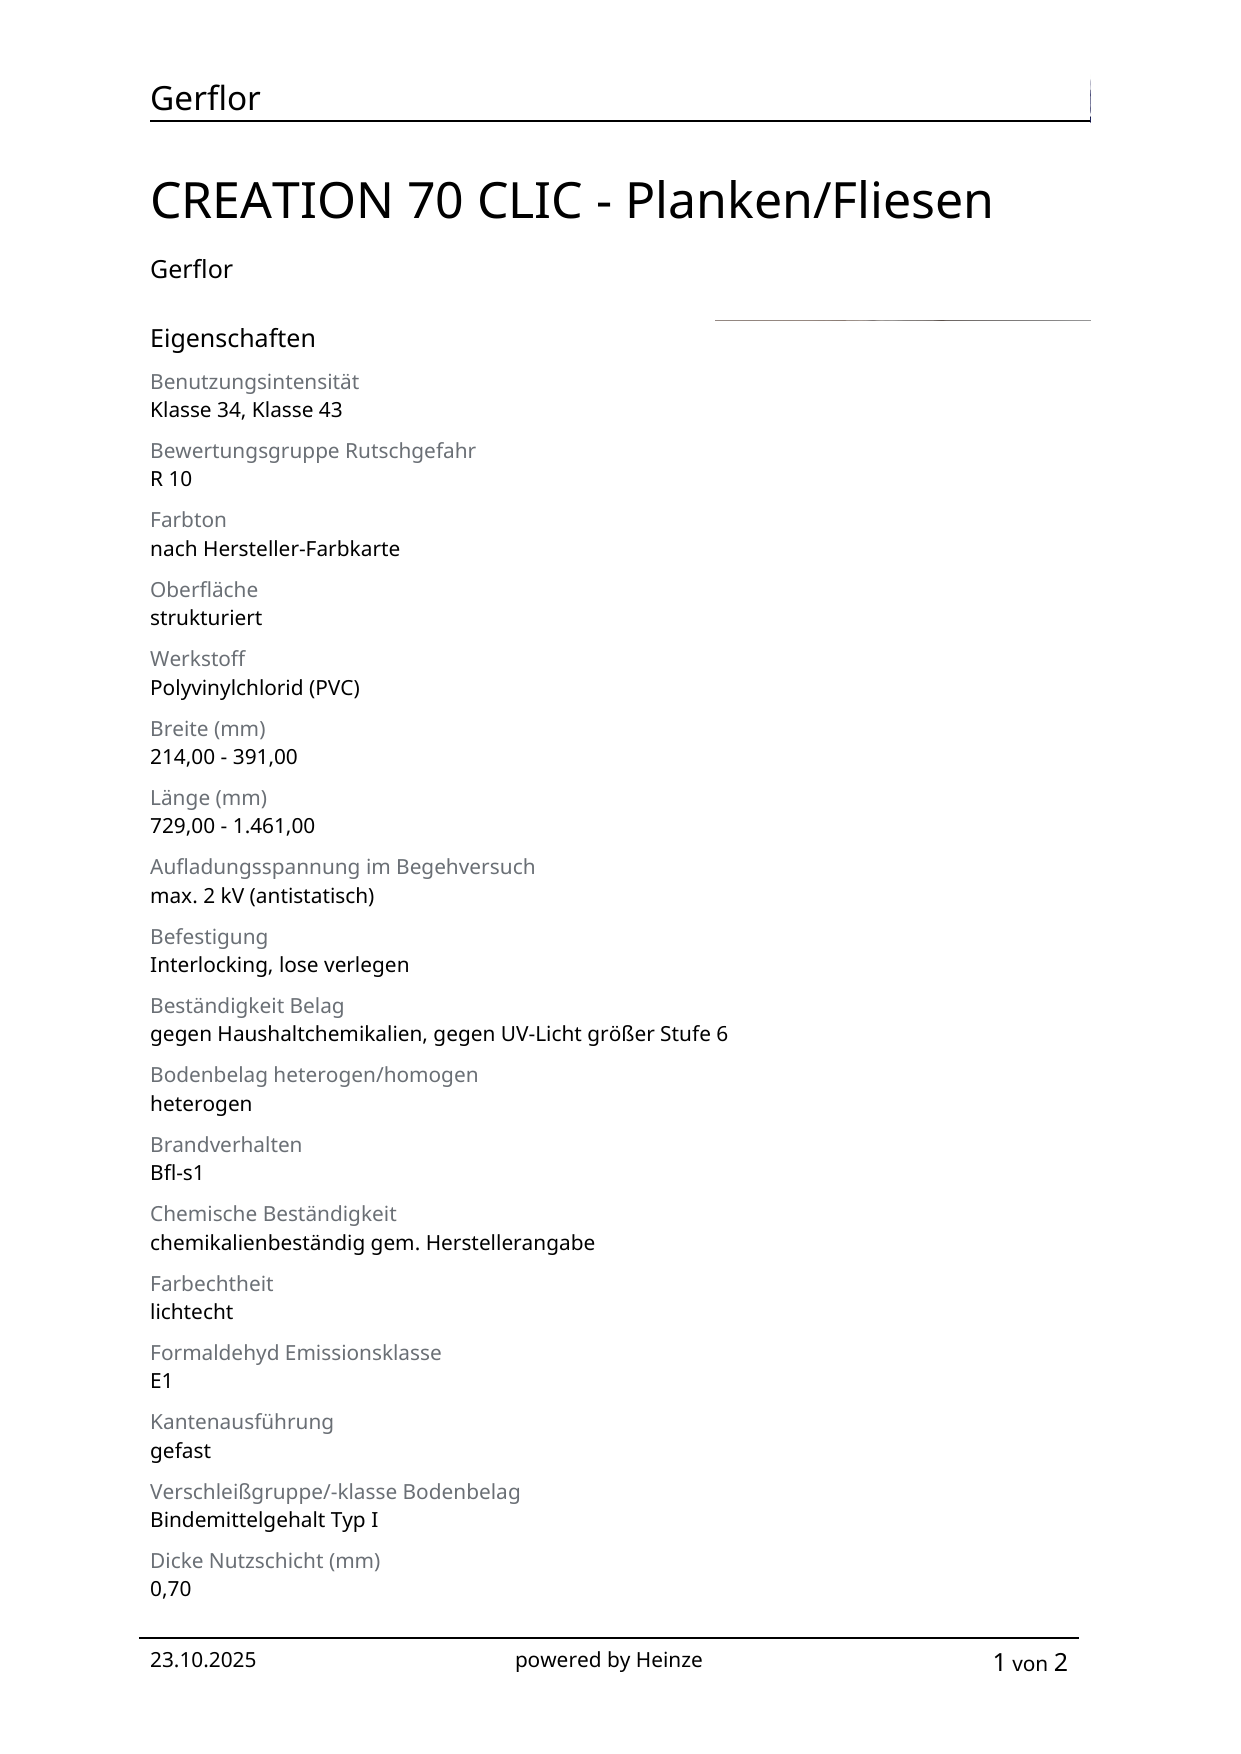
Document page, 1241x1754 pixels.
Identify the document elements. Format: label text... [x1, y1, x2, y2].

text CREATION 70 CLIC - Planken/Fliesen [150, 165, 1090, 233]
text Oberfläche [150, 575, 1090, 603]
text Klasse 34, Klasse 43 [150, 395, 1090, 424]
text heterogen [150, 1089, 1090, 1117]
text lichtecht [150, 1297, 1090, 1326]
text gegen Haushaltchemikalien, gegen UV-Licht größer Stufe 6 [150, 1019, 1090, 1048]
text Länge (mm) [150, 783, 1090, 811]
text chemikalienbeständig gem. Herstellerangabe [150, 1228, 1090, 1256]
text Eigenschaften [150, 320, 1090, 354]
text Benutzungsintensität [150, 367, 1090, 395]
text Bewertungsgruppe Rutschgefahr [150, 436, 1090, 464]
text Beständigkeit Belag [150, 991, 1090, 1019]
text Verschleißgruppe/-klasse Bodenbelag [150, 1477, 1090, 1505]
text gefast [150, 1436, 1090, 1464]
text Formaldehyd Emissionsklasse [150, 1338, 1090, 1366]
text 214,00 - 391,00 [150, 742, 1090, 771]
text max. 2 kV (antistatisch) [150, 881, 1090, 909]
text Werkstoff [150, 644, 1090, 673]
text 0,70 [150, 1574, 1090, 1603]
text Bodenbelag heterogen/homogen [150, 1061, 1090, 1089]
text Breite (mm) [150, 714, 1090, 742]
text 729,00 - 1.461,00 [150, 811, 1090, 840]
text Aufladungsspannung im Begehversuch [150, 852, 1090, 881]
text nach Hersteller-Farbkarte [150, 534, 1090, 562]
text Polyvinylchlorid (PVC) [150, 673, 1090, 701]
text Bfl-s1 [150, 1158, 1090, 1187]
text Chemische Beständigkeit [150, 1199, 1090, 1228]
text Gerflor [150, 252, 1090, 286]
text Bindemittelgehalt Typ I [150, 1505, 1090, 1534]
text R 10 [150, 464, 1090, 493]
text Farbechtheit [150, 1269, 1090, 1297]
text strukturiert [150, 603, 1090, 632]
text Farbton [150, 506, 1090, 534]
text E1 [150, 1366, 1090, 1395]
text Dicke Nutzschicht (mm) [150, 1546, 1090, 1574]
text Befestigung [150, 922, 1090, 950]
text Kantenausführung [150, 1407, 1090, 1436]
text Interlocking, lose verlegen [150, 950, 1090, 979]
text Brandverhalten [150, 1130, 1090, 1158]
